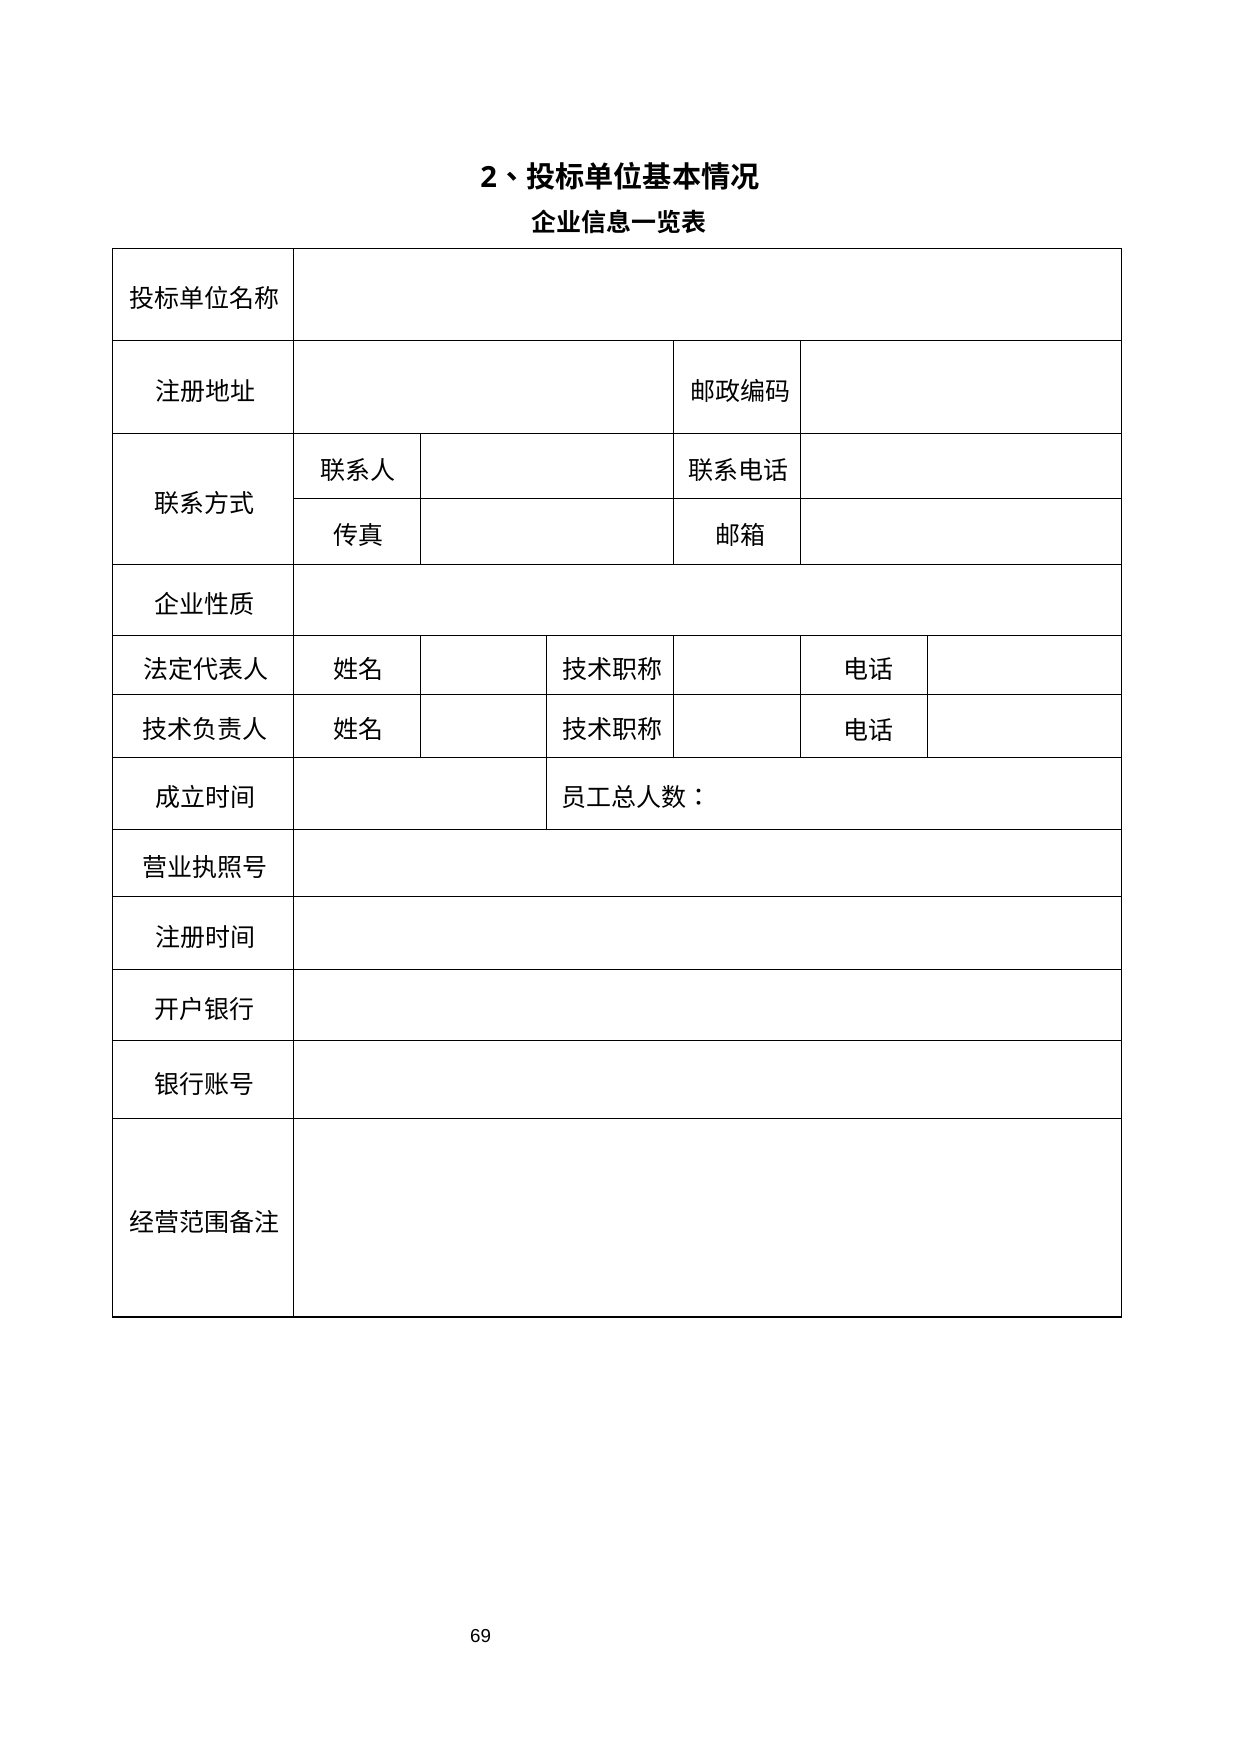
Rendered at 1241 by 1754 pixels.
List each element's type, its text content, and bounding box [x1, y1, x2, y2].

table_cell 注册地址 [113, 341, 293, 433]
table_header 投标单位名称 [113, 249, 293, 340]
table_cell [928, 695, 1121, 757]
table_cell 营业执照号 [113, 830, 293, 896]
table_cell 技术职称 [547, 636, 673, 693]
table_cell 开户银行 [113, 970, 293, 1040]
table_cell 联系电话 [674, 434, 800, 497]
table_cell 姓名 [294, 695, 420, 757]
table_cell 经营范围备注 [113, 1119, 293, 1316]
table_cell 法定代表人 [113, 636, 293, 693]
table_cell 员工总人数： [547, 758, 1121, 829]
table_cell [801, 341, 1121, 433]
table_cell 姓名 [294, 636, 420, 693]
table_cell 电话 [801, 636, 927, 693]
text 企业信息一览表 [531, 210, 1128, 237]
table_cell [294, 1041, 1121, 1118]
table_cell [294, 1119, 1121, 1316]
table_cell 注册时间 [113, 897, 293, 969]
table_cell [801, 499, 1121, 564]
table_cell 技术职称 [547, 695, 673, 757]
table_cell 联系方式 [113, 434, 293, 564]
table_cell 传真 [294, 499, 420, 564]
table_cell [421, 695, 546, 757]
table_cell 企业性质 [113, 565, 293, 635]
table_cell [294, 830, 1121, 896]
table_cell [294, 897, 1121, 969]
table_cell 银行账号 [113, 1041, 293, 1118]
text 2、投标单位基本情况 [480, 162, 1128, 193]
table_header [294, 249, 1121, 340]
table_cell 邮政编码 [674, 341, 800, 433]
table_cell [928, 636, 1121, 693]
table_cell [294, 758, 546, 829]
table_cell [294, 341, 673, 433]
table_cell 成立时间 [113, 758, 293, 829]
table_cell [801, 434, 1121, 497]
table_cell 邮箱 [674, 499, 800, 564]
table_cell 技术负责人 [113, 695, 293, 757]
table_cell [421, 434, 673, 497]
table_cell 联系人 [294, 434, 420, 497]
table_cell [294, 565, 1121, 635]
table_cell [294, 970, 1121, 1040]
table_cell [421, 499, 673, 564]
table_cell [421, 636, 546, 693]
table_cell 电话 [801, 695, 927, 757]
table_cell [674, 636, 800, 693]
table_cell [674, 695, 800, 757]
